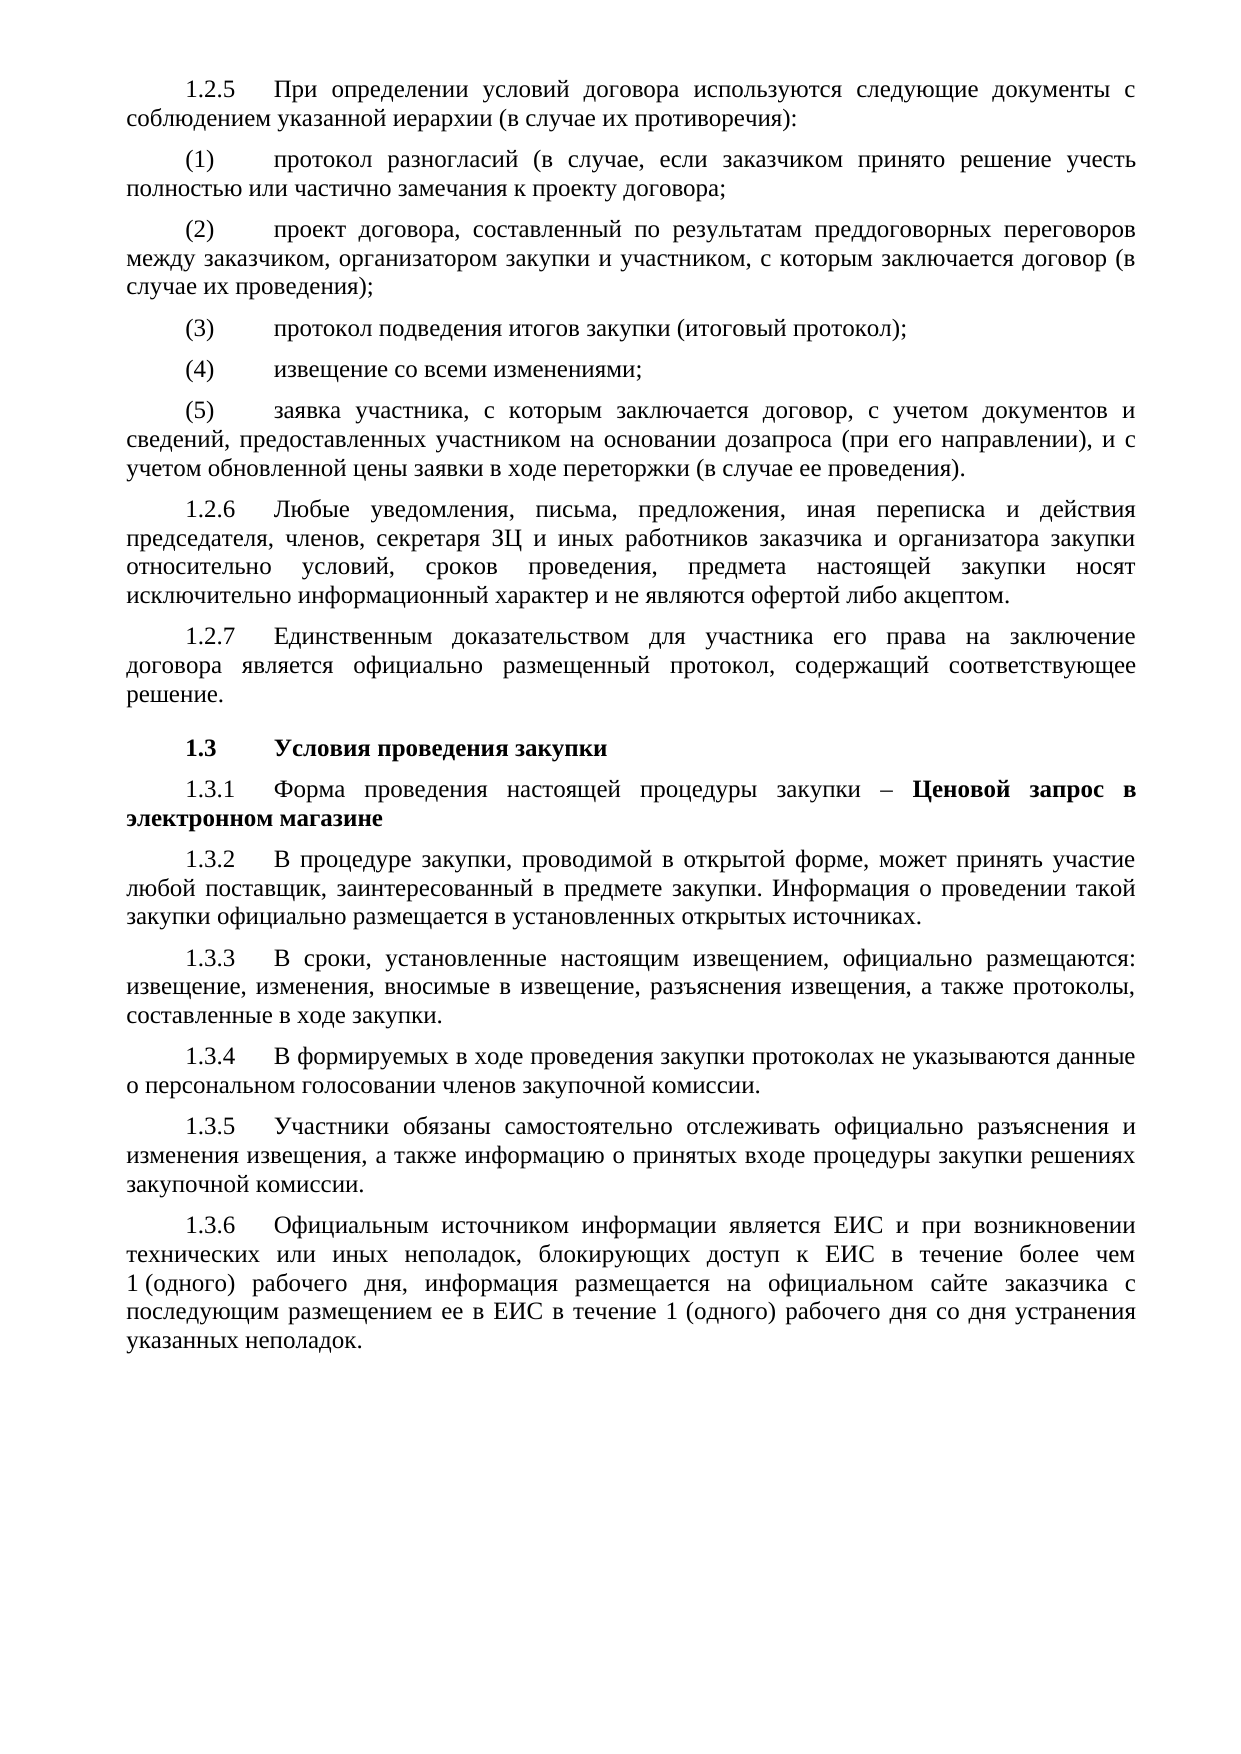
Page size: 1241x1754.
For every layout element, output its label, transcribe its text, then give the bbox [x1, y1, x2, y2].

text протокол подведения итогов закупки (итоговый протокол); [126, 313, 1137, 341]
text Форма проведения настоящей процедуры закупки – Ценовой запрос в электронном магазине [126, 774, 1137, 831]
text проект договора, составленный по результатам преддоговорных переговоров между заказчиком, организатором закупки и участником, с которым заключается договор (в случае их проведения); [126, 214, 1137, 300]
text заявка участника, с которым заключается договор, с учетом документов и сведений, предоставленных участником на основании дозапроса (при его направлении), и с учетом обновленной цены заявки в ходе переторжки (в случае ее проведения). [126, 395, 1137, 481]
text В сроки, установленные настоящим извещением, официально размещаются: извещение, изменения, вносимые в извещение, разъяснения извещения, а также протоколы, составленные в ходе закупки. [126, 943, 1137, 1029]
text извещение со всеми изменениями; [126, 354, 1137, 383]
text В процедуре закупки, проводимой в открытой форме, может принять участие любой поставщик, заинтересованный в предмете закупки. Информация о проведении такой закупки официально размещается в установленных открытых источниках. [126, 844, 1137, 930]
text Участники обязаны самостоятельно отслеживать официально разъяснения и изменения извещения, а также информацию о принятых входе процедуры закупки решениях закупочной комиссии. [126, 1111, 1137, 1198]
text Условия проведения закупки [126, 733, 1137, 761]
text Официальным источником информации является ЕИС и при возникновении технических или иных неполадок, блокирующих доступ к ЕИС в течение более чем 1 (одного) рабочего дня, информация размещается на официальном сайте заказчика с последующим размещением ее в ЕИС в течение 1 (одного) рабочего дня со дня устранения указанных неполадок. [126, 1210, 1137, 1354]
text Любые уведомления, письма, предложения, иная переписка и действия председателя, членов, секретаря ЗЦ и иных работников заказчика и организатора закупки относительно условий, сроков проведения, предмета настоящей закупки носят исключительно информационный характер и не являются офертой либо акцептом. [126, 494, 1137, 609]
text В формируемых в ходе проведения закупки протоколах не указываются данные о персональном голосовании членов закупочной комиссии. [126, 1041, 1137, 1099]
text При определении условий договора используются следующие документы с соблюдением указанной иерархии (в случае их противоречия): [126, 74, 1137, 131]
text протокол разногласий (в случае, если заказчиком принято решение учесть полностью или частично замечания к проекту договора; [126, 144, 1137, 201]
text Единственным доказательством для участника его права на заключение договора является официально размещенный протокол, содержащий соответствующее решение. [126, 621, 1137, 708]
